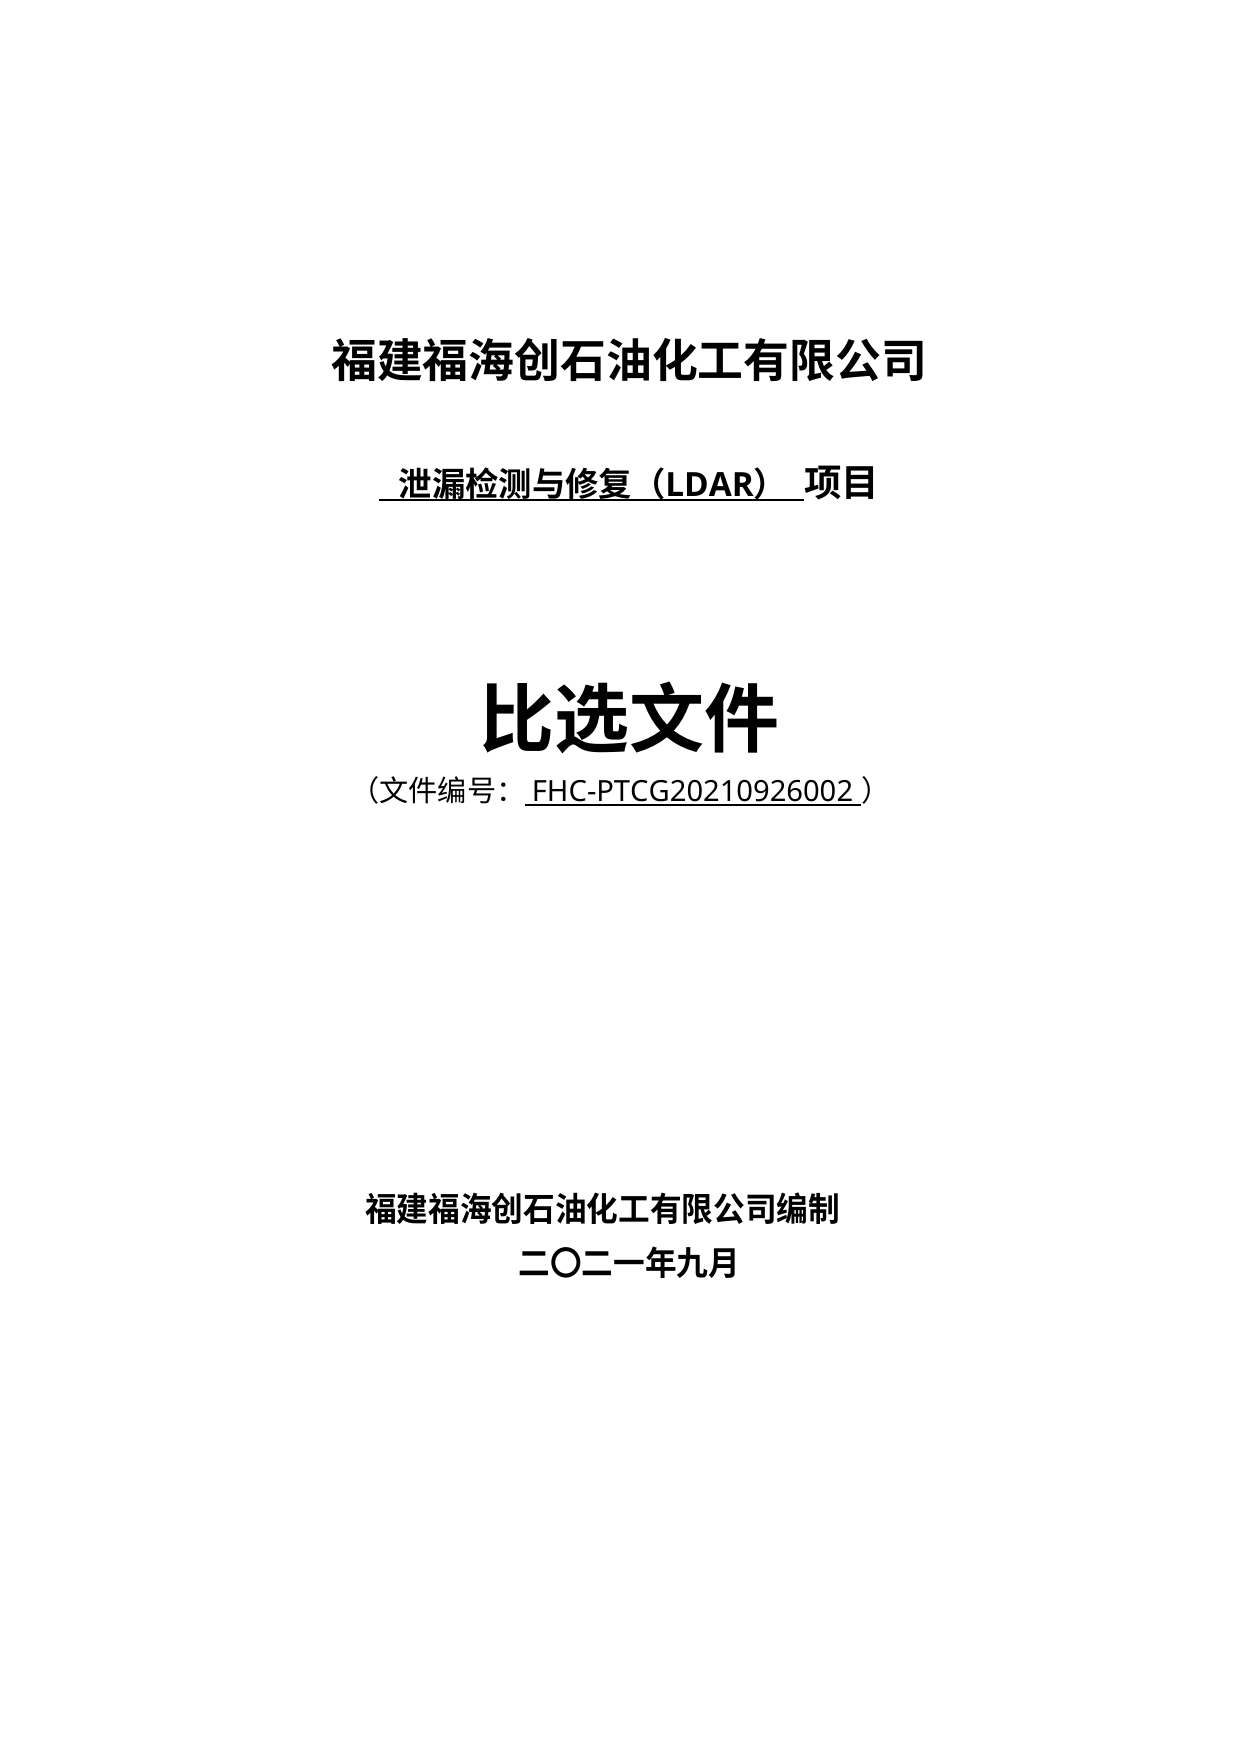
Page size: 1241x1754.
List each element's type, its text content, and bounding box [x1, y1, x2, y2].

text 比选文件 [193, 659, 1065, 768]
text 福建福海创石油化工有限公司编制 [175, 1182, 1001, 1231]
text 泄漏检测与修复（LDAR） 项目 [193, 453, 1065, 507]
text 二〇二一年九月 [390, 1237, 868, 1285]
text （文件编号： FHC-PTCG20210926002 ） [175, 768, 1065, 810]
text 福建福海创石油化工有限公司 [192, 312, 1065, 394]
